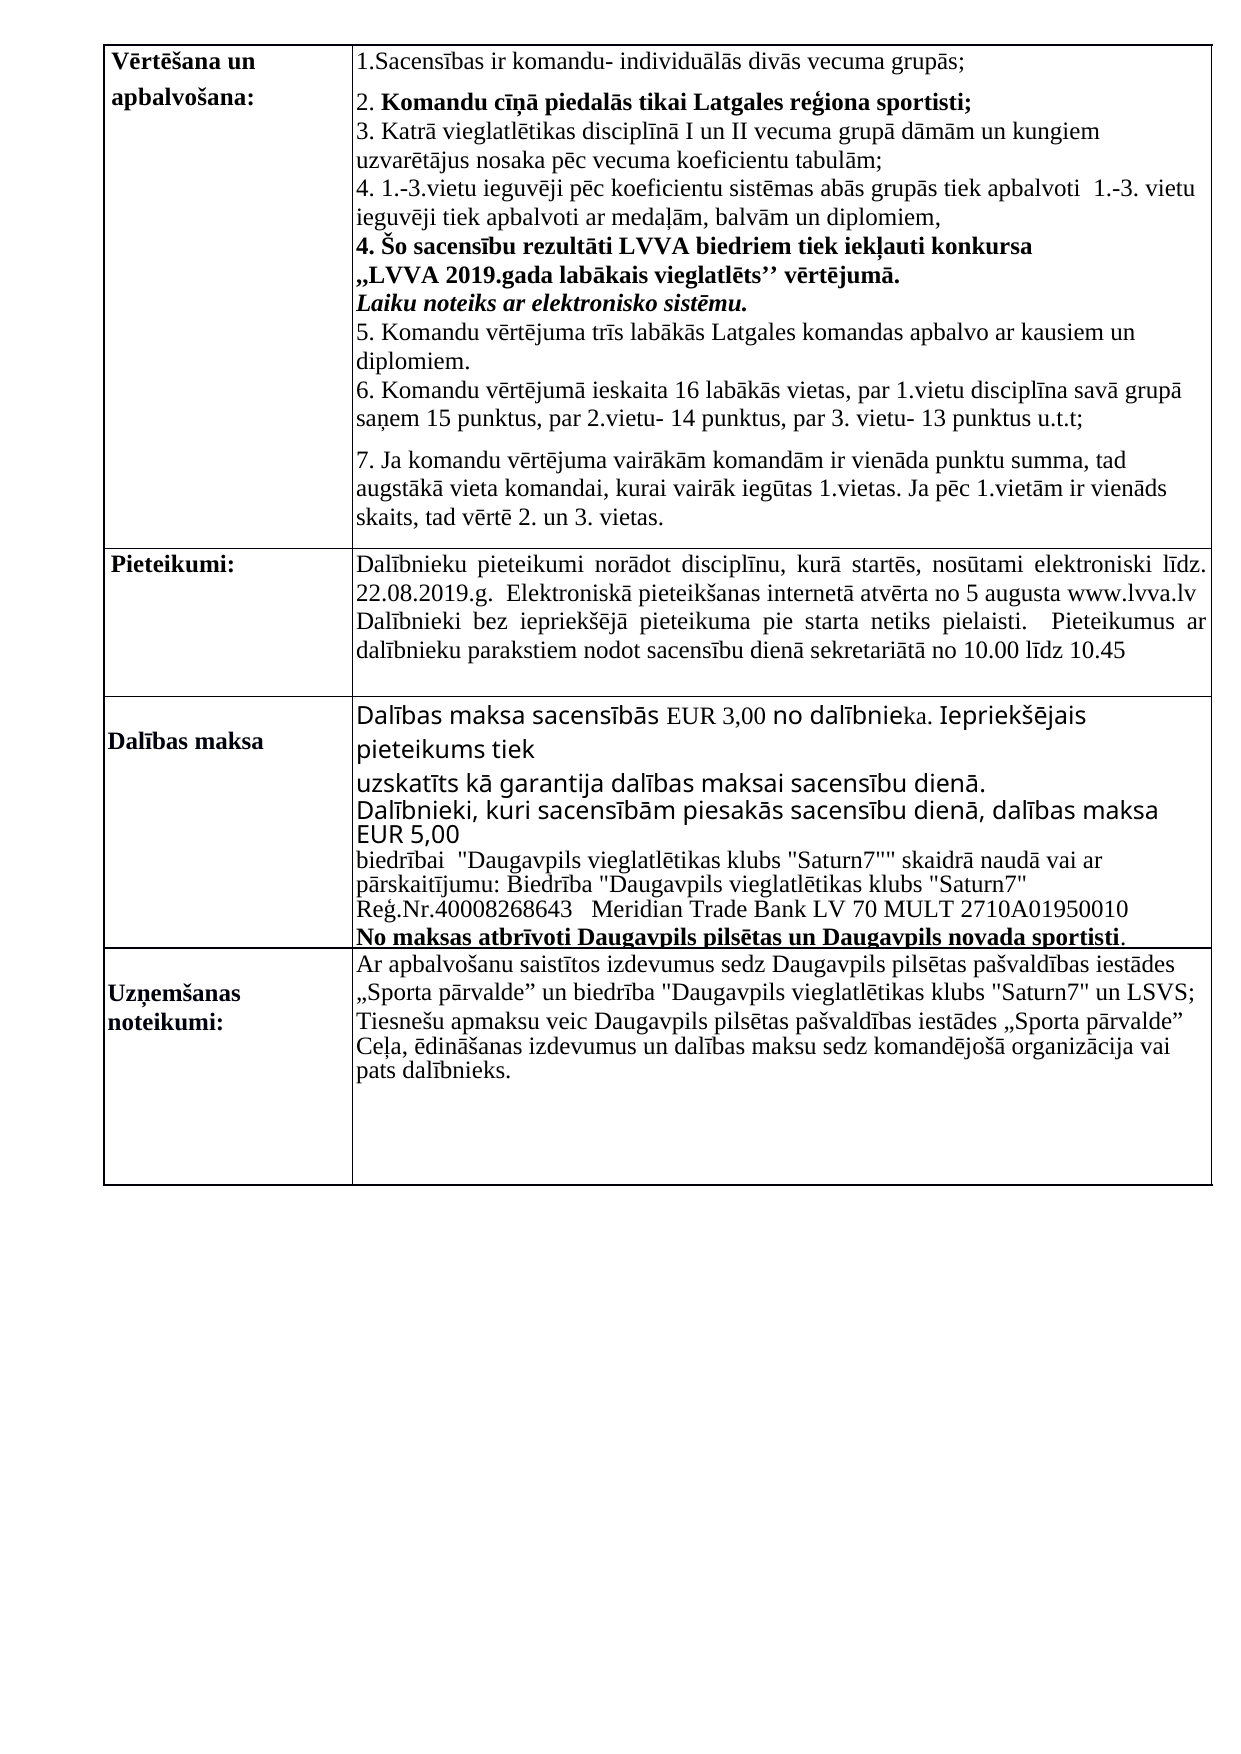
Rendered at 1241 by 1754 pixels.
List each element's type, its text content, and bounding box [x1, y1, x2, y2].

table_cell Vērtēšana un apbalvošana: [105, 46, 352, 547]
table_cell Uzņemšanas noteikumi: [105, 949, 352, 1184]
table_cell Ar apbalvošanu saistītos izdevumus sedz Daugavpils pilsētas pašvaldības iestādes „Sporta pārvalde” un biedrība "Daugavpils vieglatlētikas klubs "Saturn7" un LSVS; Tiesnešu apmaksu veic Daugavpils pilsētas pašvaldības iestādes „Sporta pārvalde” Ceļa, ēdināšanas izdevumus un dalības maksu sedz komandējošā organizācija vai pats dalībnieks. [353, 949, 1211, 1184]
table_cell Dalības maksa [105, 697, 352, 947]
table_cell Pieteikumi: [105, 549, 352, 696]
table_cell 1.Sacensības ir komandu- individuālās divās vecuma grupās; 2. Komandu cīņā piedalās tikai Latgales reģiona sportisti; 3. Katrā vieglatlētikas disciplīnā I un II vecuma grupā dāmām un kungiem uzvarētājus nosaka pēc vecuma koeficientu tabulām; 4. 1.-3.vietu ieguvēji pēc koeficientu sistēmas abās grupās tiek apbalvoti 1.-3. vietu ieguvēji tiek apbalvoti ar medaļām, balvām un diplomiem, 4. Šo sacensību rezultāti LVVA biedriem tiek iekļauti konkursa ,,LVVA 2019.gada labākais vieglatlēts’’ vērtējumā. Laiku noteiks ar elektronisko sistēmu. 5. Komandu vērtējuma trīs labākās Latgales komandas apbalvo ar kausiem un diplomiem. 6. Komandu vērtējumā ieskaita 16 labākās vietas, par 1.vietu disciplīna savā grupā saņem 15 punktus, par 2.vietu- 14 punktus, par 3. vietu- 13 punktus u.t.t; 7. Ja komandu vērtējuma vairākām komandām ir vienāda punktu summa, tad augstākā vieta komandai, kurai vairāk iegūtas 1.vietas. Ja pēc 1.vietām ir vienāds skaits, tad vērtē 2. un 3. vietas. [353, 46, 1211, 547]
table_cell Dalībnieku pieteikumi norādot disciplīnu, kurā startēs, nosūtami elektroniski līdz. 22.08.2019.g. Elektroniskā pieteikšanas internetā atvērta no 5 augusta www.lvva.lv Dalībnieki bez iepriekšējā pieteikuma pie starta netiks pielaisti. Pieteikumus ar dalībnieku parakstiem nodot sacensību dienā sekretariātā no 10.00 līdz 10.45 [353, 549, 1211, 696]
table_cell Dalības maksa sacensībās EUR 3,00 no dalībnieka. Iepriekšējais pieteikums tiek uzskatīts kā garantija dalības maksai sacensību dienā. Dalībnieki, kuri sacensībām piesakās sacensību dienā, dalības maksa EUR 5,00 biedrībai "Daugavpils vieglatlētikas klubs "Saturn7"" skaidrā naudā vai ar pārskaitījumu: Biedrība "Daugavpils vieglatlētikas klubs "Saturn7" Reģ.Nr.40008268643 Meridian Trade Bank LV 70 MULT 2710A01950010 No maksas atbrīvoti Daugavpils pilsētas un Daugavpils novada sportisti. Katrs dalībnieks reizē ar starta numuru saņem sacensību talonu ēdienam. [353, 697, 1211, 947]
